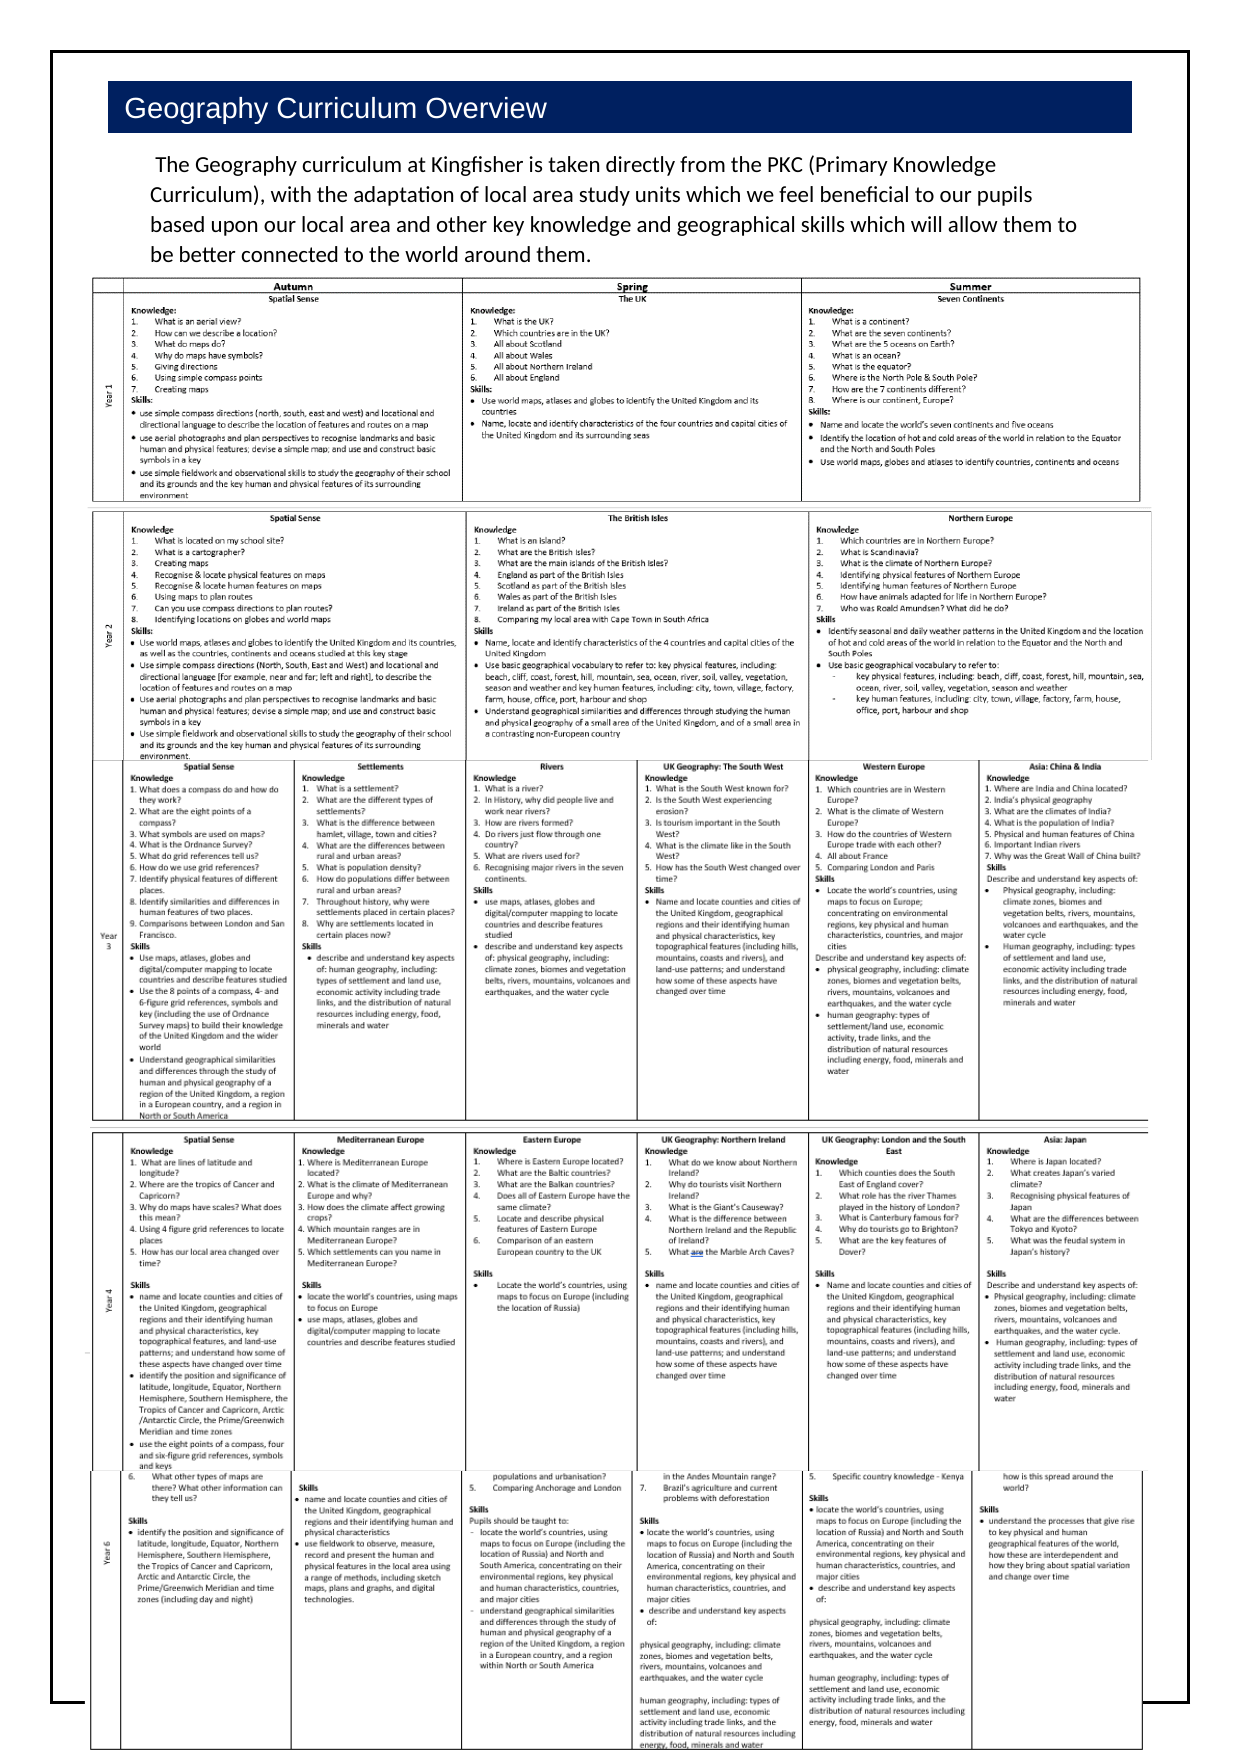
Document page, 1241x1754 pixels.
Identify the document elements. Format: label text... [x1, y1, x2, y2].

picture [85, 273, 1151, 759]
text The Geography curriculum at Kingfisher is taken directly from the PKC (Primary Knowledge Curriculum), with the adaptation of local area study units which we feel beneficial to our pupils based upon our local area and other key knowledge and geographical skills which will allow them to be better connected to the world around them. [150, 150, 1090, 269]
picture [83, 809, 1148, 1750]
